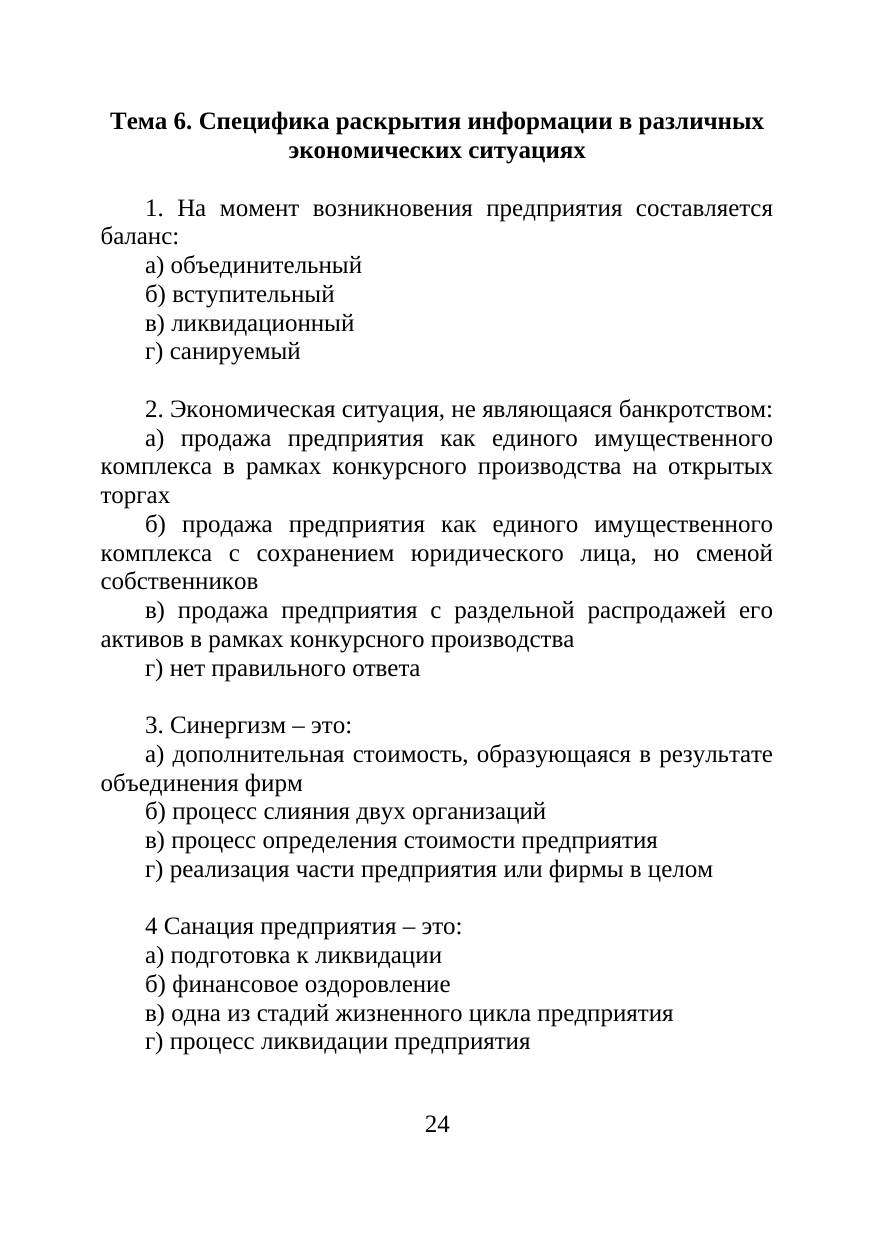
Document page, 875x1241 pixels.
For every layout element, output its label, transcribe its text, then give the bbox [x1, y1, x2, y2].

text а) продажа предприятия как единого имущественного комплекса в рамках конкурсного производства на открытых торгах [100, 423, 774, 509]
text в) ликвидационный [100, 308, 774, 336]
text г) процесс ликвидации предприятия [100, 1026, 774, 1055]
text б) процесс слияния двух организаций [100, 796, 774, 825]
text 1. На момент возникновения предприятия составляется баланс: [100, 193, 774, 250]
text г) реализация части предприятия или фирмы в целом [100, 854, 774, 883]
text а) дополнительная стоимость, образующаяся в результате объединения фирм [100, 739, 774, 796]
text в) одна из стадий жизненного цикла предприятия [100, 998, 774, 1026]
text а) объединительный [100, 250, 774, 279]
text г) нет правильного ответа [100, 653, 774, 681]
text б) продажа предприятия как единого имущественного комплекса с сохранением юридического лица, но сменой собственников [100, 509, 774, 595]
text б) финансовое оздоровление [100, 969, 774, 998]
text 3. Синергизм – это: [100, 710, 774, 739]
text в) процесс определения стоимости предприятия [100, 825, 774, 854]
text 2. Экономическая ситуация, не являющаяся банкротством: [100, 394, 774, 423]
text г) санируемый [100, 336, 774, 365]
text а) подготовка к ликвидации [100, 940, 774, 969]
text Тема 6. Специфика раскрытия информации в различных экономических ситуациях [100, 106, 774, 164]
text б) вступительный [100, 279, 774, 308]
text в) продажа предприятия с раздельной распродажей его активов в рамках конкурсного производства [100, 595, 774, 653]
text 4 Санация предприятия – это: [100, 911, 774, 940]
